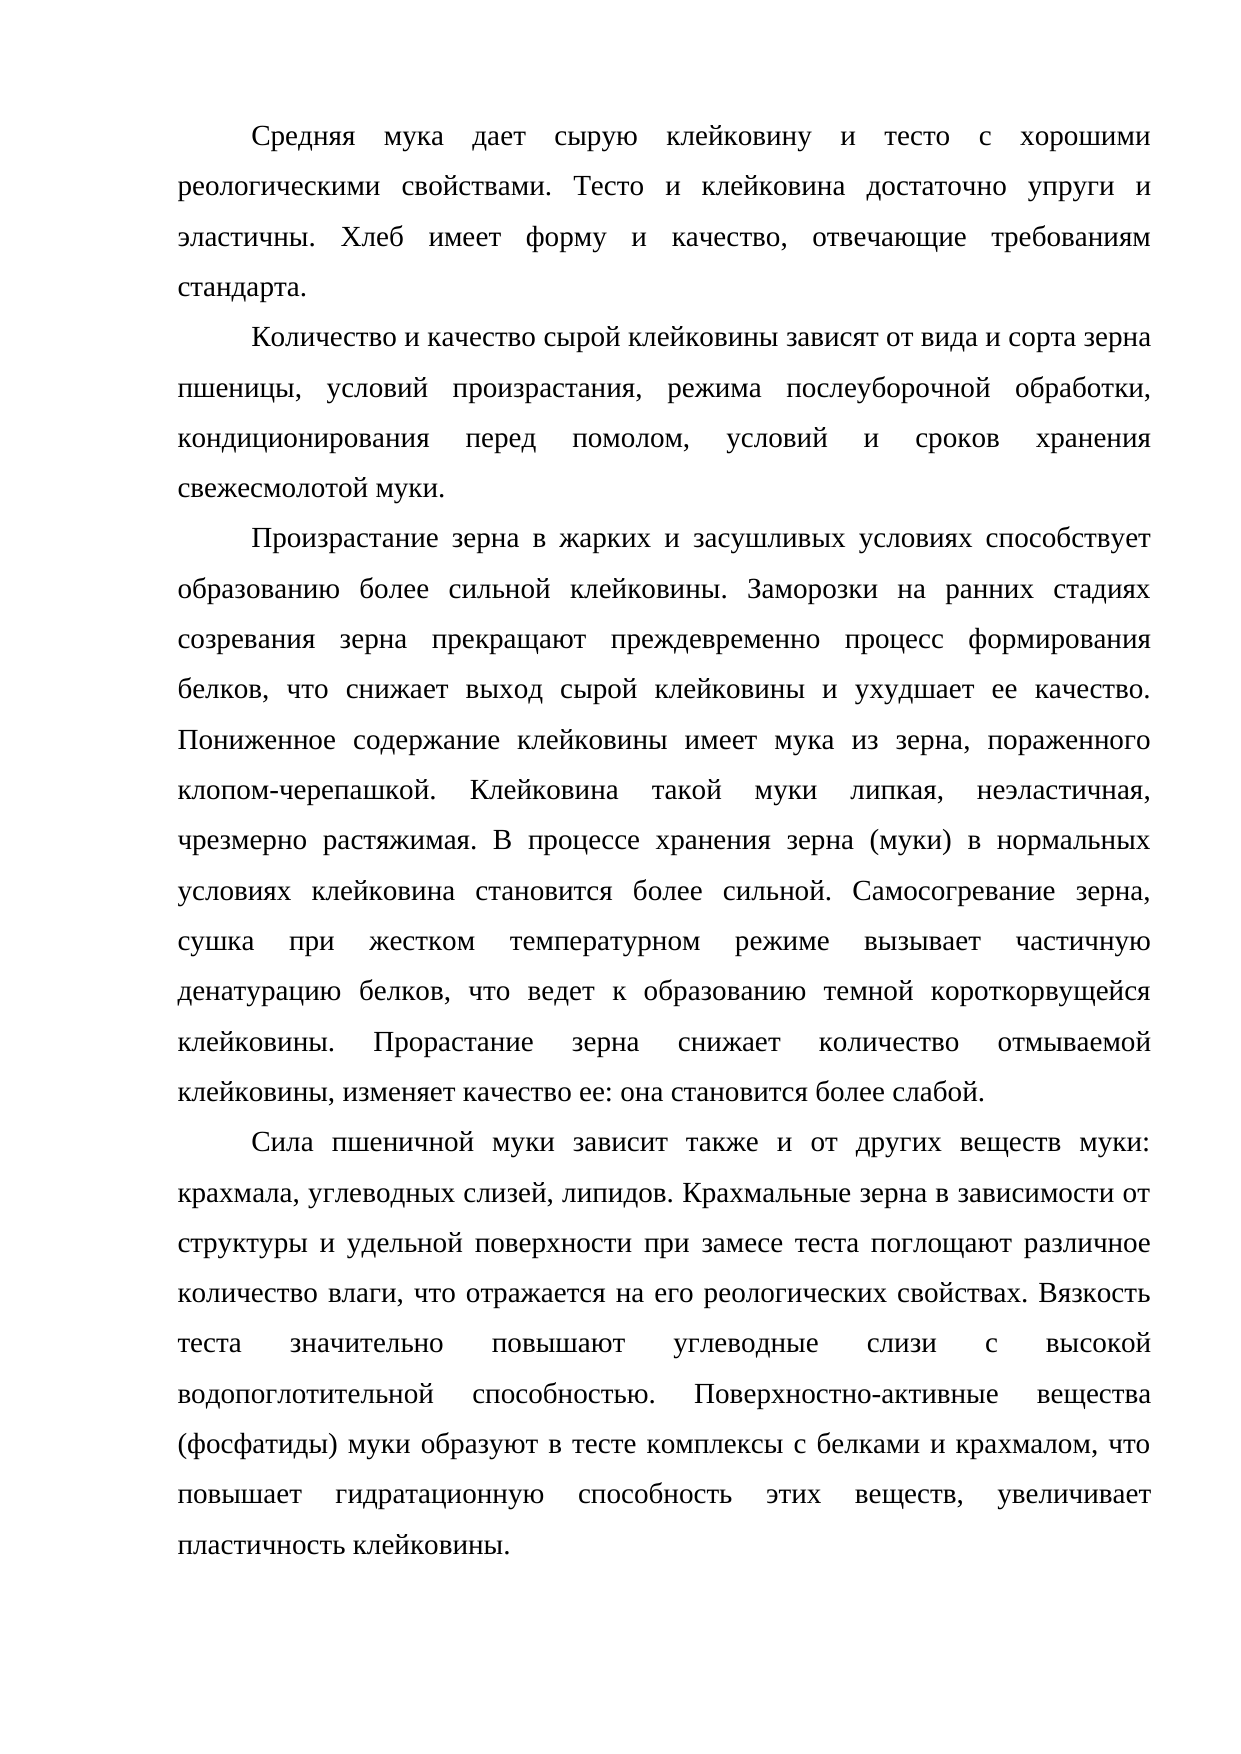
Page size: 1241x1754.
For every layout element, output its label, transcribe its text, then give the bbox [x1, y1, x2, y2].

text Средняя мука дает сырую клейковину и тесто с хорошими реологическими свойствами. Тесто и клейковина достаточно упруги и эластичны. Хлеб имеет форму и качество, отвечающие требованиям стандарта. [177, 118, 1152, 303]
text Сила пшеничной муки зависит также и от других веществ муки: крахмала, углеводных слизей, липидов. Крахмальные зерна в зависимости от структуры и удельной поверхности при замесе теста поглощают различное количество влаги, что отражается на его реологических свойствах. Вязкость теста значительно повышают углеводные слизи с высокой водопоглотительной способностью. Поверхностно-активные вещества (фосфатиды) муки образуют в тесте комплексы с белками и крахмалом, что повышает гидратационную способность этих веществ, увеличивает пластичность клейковины. [177, 1124, 1152, 1560]
text Произрастание зерна в жарких и засушливых условиях способствует образованию более сильной клейковины. Заморозки на ранних стадиях созревания зерна прекращают преждевременно процесс формирования белков, что снижает выход сырой клейковины и ухудшает ее качество. Пониженное содержание клейковины имеет мука из зерна, пораженного клопом-черепашкой. Клейковина такой муки липкая, неэластичная, чрезмерно растяжимая. В процессе хранения зерна (муки) в нормальных условиях клейковина становится более сильной. Самосогревание зерна, сушка при жестком температурном режиме вызывает частичную денатурацию белков, что ведет к образованию темной короткорвущейся клейковины. Прорастание зерна снижает количество отмываемой клейковины, изменяет качество ее: она становится более слабой. [177, 521, 1152, 1108]
text Количество и качество сырой клейковины зависят от вида и сорта зерна пшеницы, условий произрастания, режима послеуборочной обработки, кондиционирования перед помолом, условий и сроков хранения свежесмолотой муки. [177, 319, 1152, 504]
